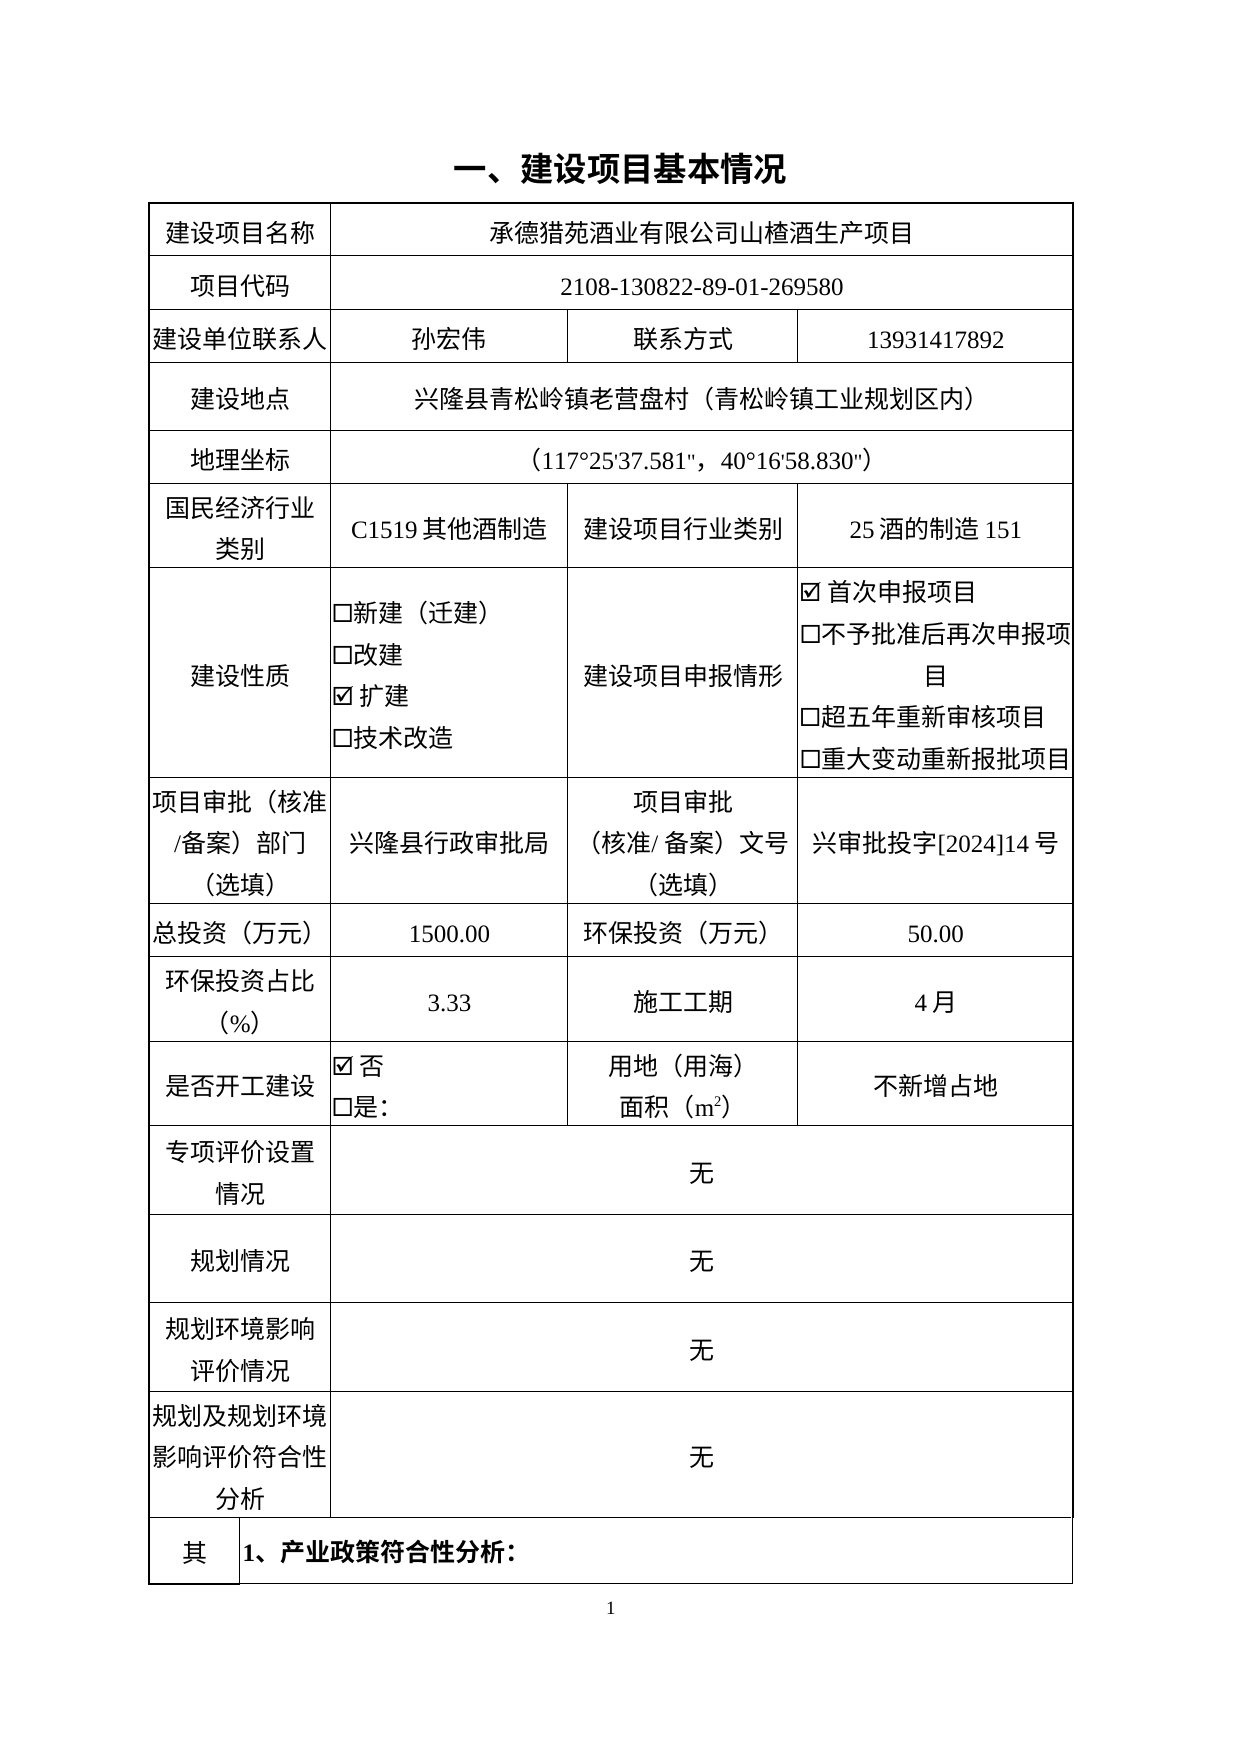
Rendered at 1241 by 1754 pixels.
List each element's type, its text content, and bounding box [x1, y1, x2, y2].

table_cell 无 [331, 1392, 1072, 1517]
table_cell 建设项目申报情形 [568, 568, 797, 777]
table_cell （117°25'37.581"，40°16'58.830"） [331, 431, 1072, 483]
table_cell 项目审批 （核准/ 备案）文号 （选填） [568, 778, 797, 903]
table_cell 建设地点 [150, 363, 330, 429]
table_cell 建设项目行业类别 [568, 484, 797, 567]
table_cell 规划环境影响 评价情况 [150, 1303, 330, 1391]
table_cell 不新增占地 [798, 1042, 1072, 1125]
table_cell 2108-130822-89-01-269580 [331, 256, 1072, 309]
table_cell 否 是： [331, 1042, 567, 1125]
table_cell 地理坐标 [150, 431, 330, 483]
table_cell 环保投资（万元） [568, 904, 797, 956]
table_cell 专项评价设置 情况 [150, 1126, 330, 1213]
table_header 承德猎苑酒业有限公司山楂酒生产项目 [331, 204, 1072, 255]
table_cell 项目审批（核准/备案）部门 （选填） [150, 778, 330, 903]
table_cell 规划及规划环境影响评价符合性分析 [150, 1392, 330, 1517]
table_cell 国民经济行业 类别 [150, 484, 330, 567]
table_cell 3.33 [331, 957, 567, 1041]
table_cell 兴隆县行政审批局 [331, 778, 567, 903]
table_cell 13931417892 [798, 310, 1072, 362]
table_header 建设项目名称 [150, 204, 330, 255]
subtitle 一、建设项目基本情况 [130, 148, 1110, 189]
table_cell 无 [331, 1303, 1072, 1391]
table_cell 首次申报项目 不予批准后再次申报项目 超五年重新审核项目 重大变动重新报批项目 [798, 568, 1072, 777]
table_cell C1519其他酒制造 [331, 484, 567, 567]
table_cell 建设性质 [150, 568, 330, 777]
table_cell 用地（用海） 面积（m2） [568, 1042, 797, 1125]
table_cell 1500.00 [331, 904, 567, 956]
table_cell 4月 [798, 957, 1072, 1041]
table_cell 50.00 [798, 904, 1072, 956]
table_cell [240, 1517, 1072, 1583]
table_cell 25酒的制造151 [798, 484, 1072, 567]
table_cell 兴隆县青松岭镇老营盘村（青松岭镇工业规划区内） [331, 363, 1072, 429]
table_cell 是否开工建设 [150, 1042, 330, 1125]
table_cell 施工工期 [568, 957, 797, 1041]
table_cell 无 [331, 1126, 1072, 1213]
table_cell 新建（迁建） 改建 扩建 技术改造 [331, 568, 567, 777]
table_cell 联系方式 [568, 310, 797, 362]
table_cell 环保投资占比（%） [150, 957, 330, 1041]
table_cell 规划情况 [150, 1215, 330, 1302]
table_cell 无 [331, 1215, 1072, 1302]
table_cell 孙宏伟 [331, 310, 567, 362]
table_cell 其 他 符 合 性 分 析 [150, 1518, 239, 1583]
table_cell 总投资（万元） [150, 904, 330, 956]
table_cell 兴审批投字[2024]14号 [798, 778, 1072, 903]
table_cell 项目代码 [150, 256, 330, 309]
table_cell 建设单位联系人 [150, 310, 330, 362]
